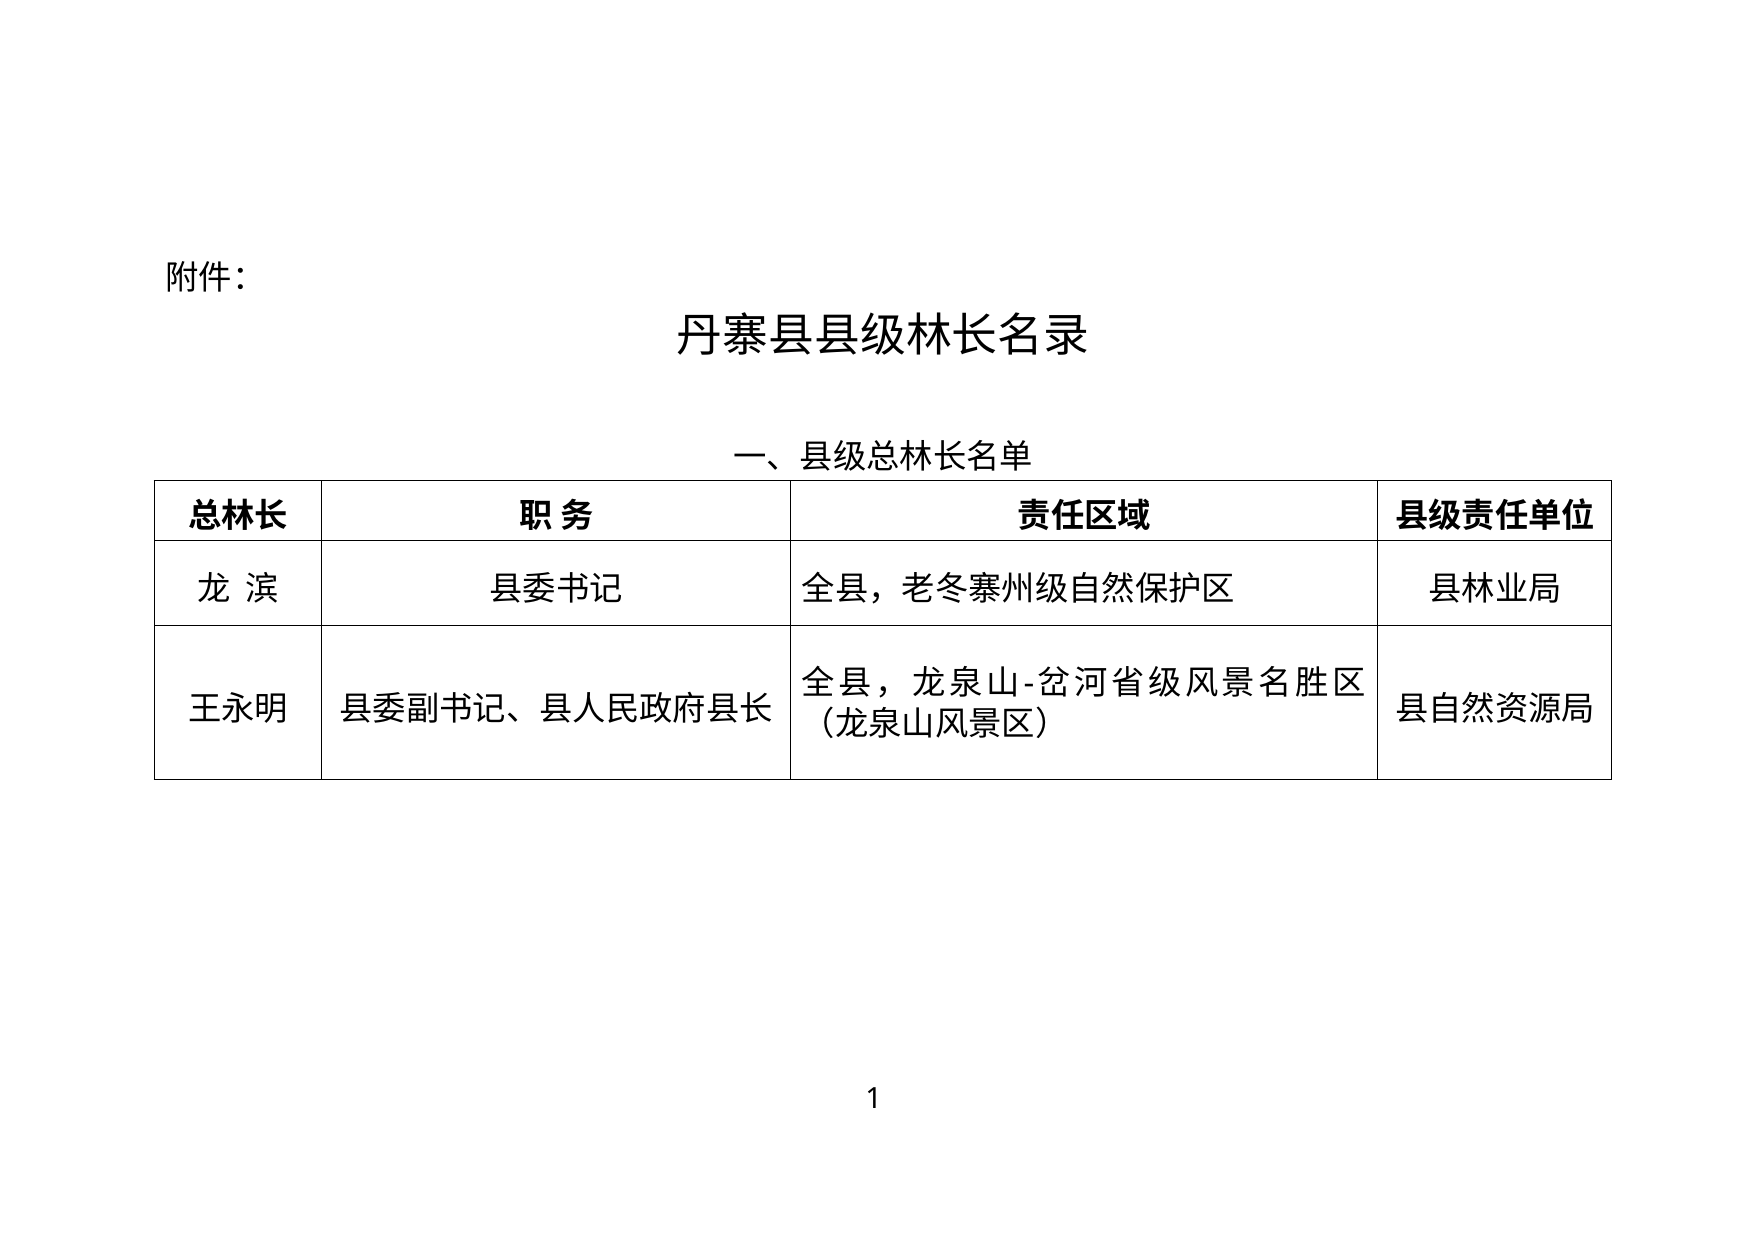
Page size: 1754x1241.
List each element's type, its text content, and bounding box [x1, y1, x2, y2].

table_header 责任区域 [791, 481, 1377, 539]
table_cell 县自然资源局 [1378, 626, 1611, 778]
table_cell 县林业局 [1378, 541, 1611, 625]
table_header 职 务 [322, 481, 790, 539]
table_cell 县委副书记、县人民政府县长 [322, 626, 790, 778]
table_header 县级责任单位 [1378, 481, 1611, 539]
table_cell 全县，老冬寨州级自然保护区 [791, 541, 1377, 625]
table_header 总林长 [155, 481, 321, 539]
table_cell 全县，龙泉山-岔河省级风景名胜区（龙泉山风景区） [791, 626, 1377, 778]
subtitle 一、县级总林长名单 [165, 422, 1600, 480]
table_cell 县委书记 [322, 541, 790, 625]
subtitle 丹寨县县级林长名录 [165, 301, 1600, 363]
text 附件： [165, 243, 1600, 301]
table_cell 王永明 [155, 626, 321, 778]
table_cell 龙 滨 [155, 541, 321, 625]
